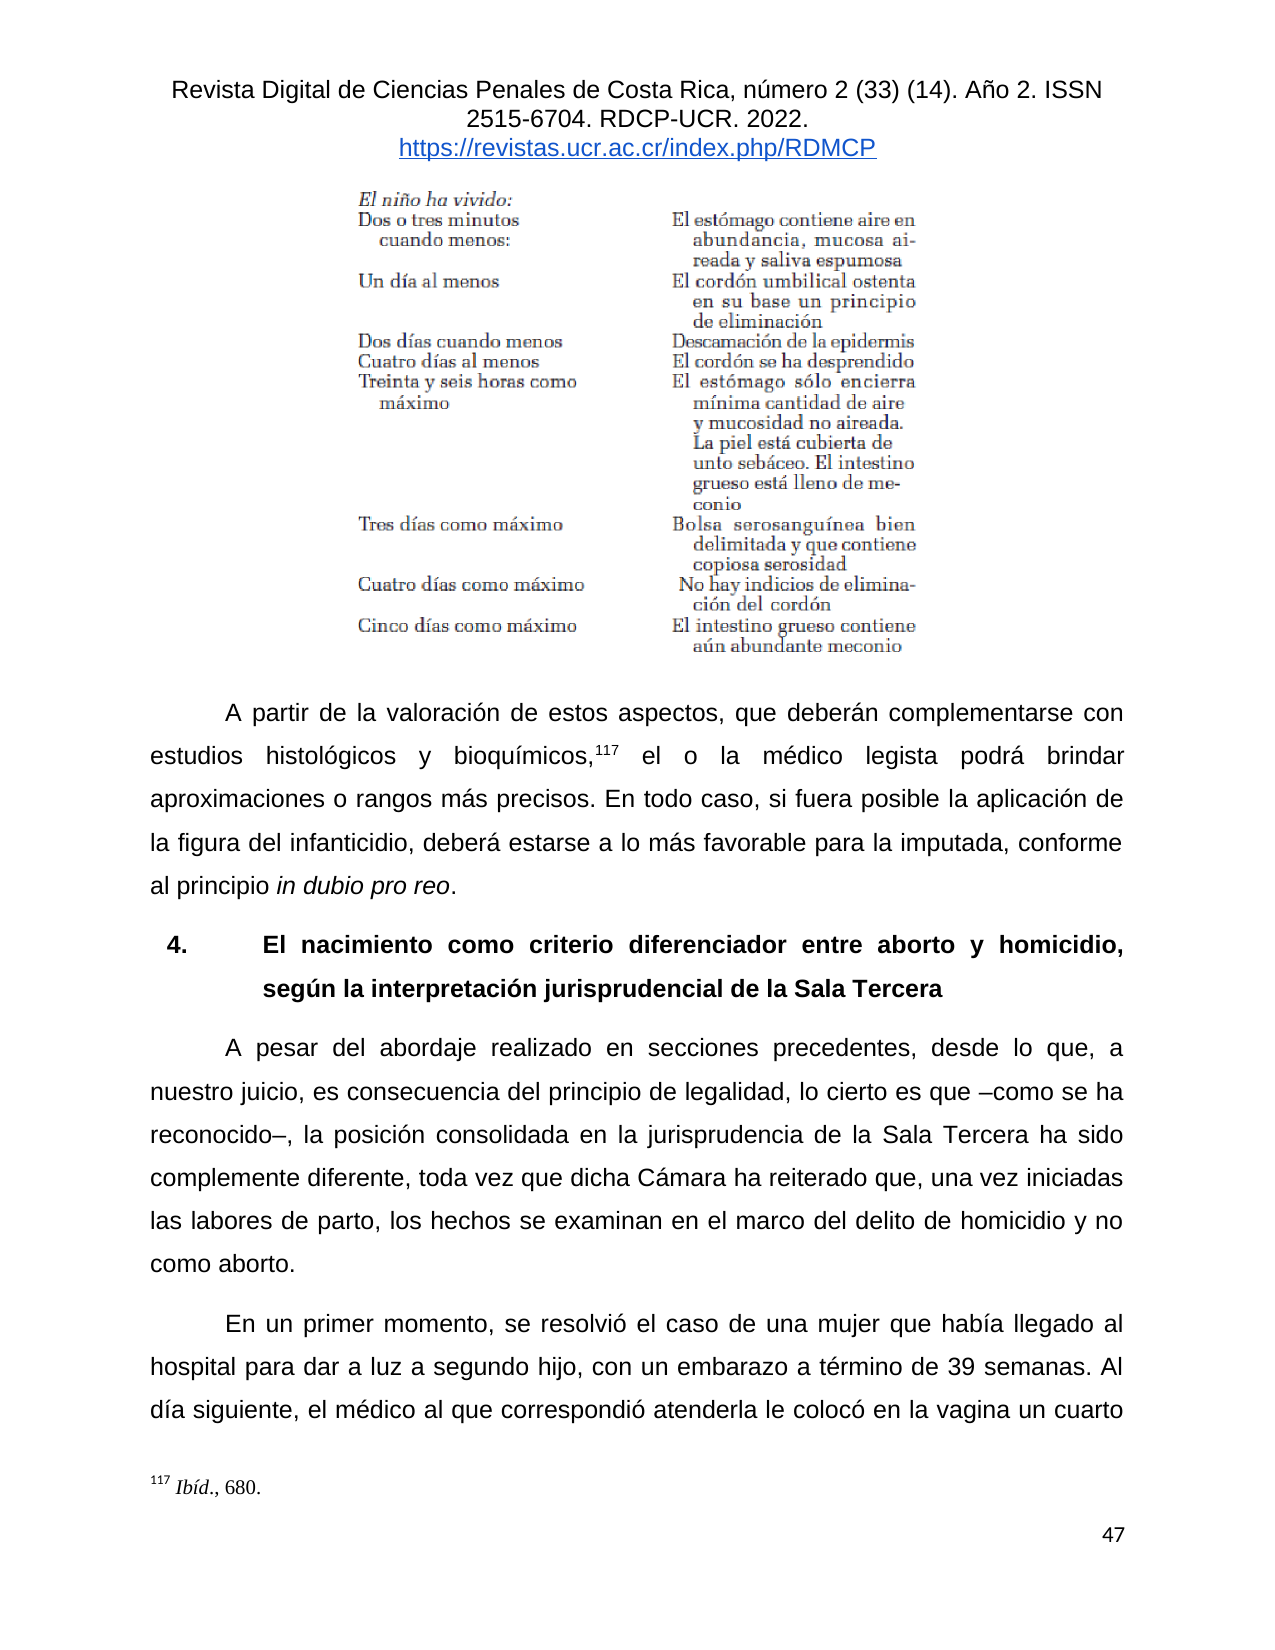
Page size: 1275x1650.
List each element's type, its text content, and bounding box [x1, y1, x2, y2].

list El nacimiento como criterio diferenciador entre aborto y homicidio, según la interpretación jurisprudencial de la Sala Tercera [187, 931, 1125, 1002]
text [150, 1309, 1125, 1424]
picture [345, 187, 930, 668]
text A pesar del abordaje realizado en secciones precedentes, desde lo que, a nuestro juicio, es consecuencia del principio de legalidad, lo cierto es que –como se ha reconocido–, la posición consolidada en la jurisprudencia de la Sala Tercera ha sido complemente diferente, toda vez que dicha Cámara ha reiterado que, una vez iniciadas las labores de parto, los hechos se examinan en el marco del delito de homicidio y no como aborto. [150, 1033, 1125, 1278]
text A partir de la valoración de estos aspectos, que deberán complementarse con estudios histológicos y bioquímicos, el o la médico legista podrá brindar aproximaciones o rangos más precisos. En todo caso, si fuera posible la aplicación de la figura del infanticidio, deberá estarse a lo más favorable para la imputada, conforme al principio in dubio pro reo. [150, 698, 1125, 899]
